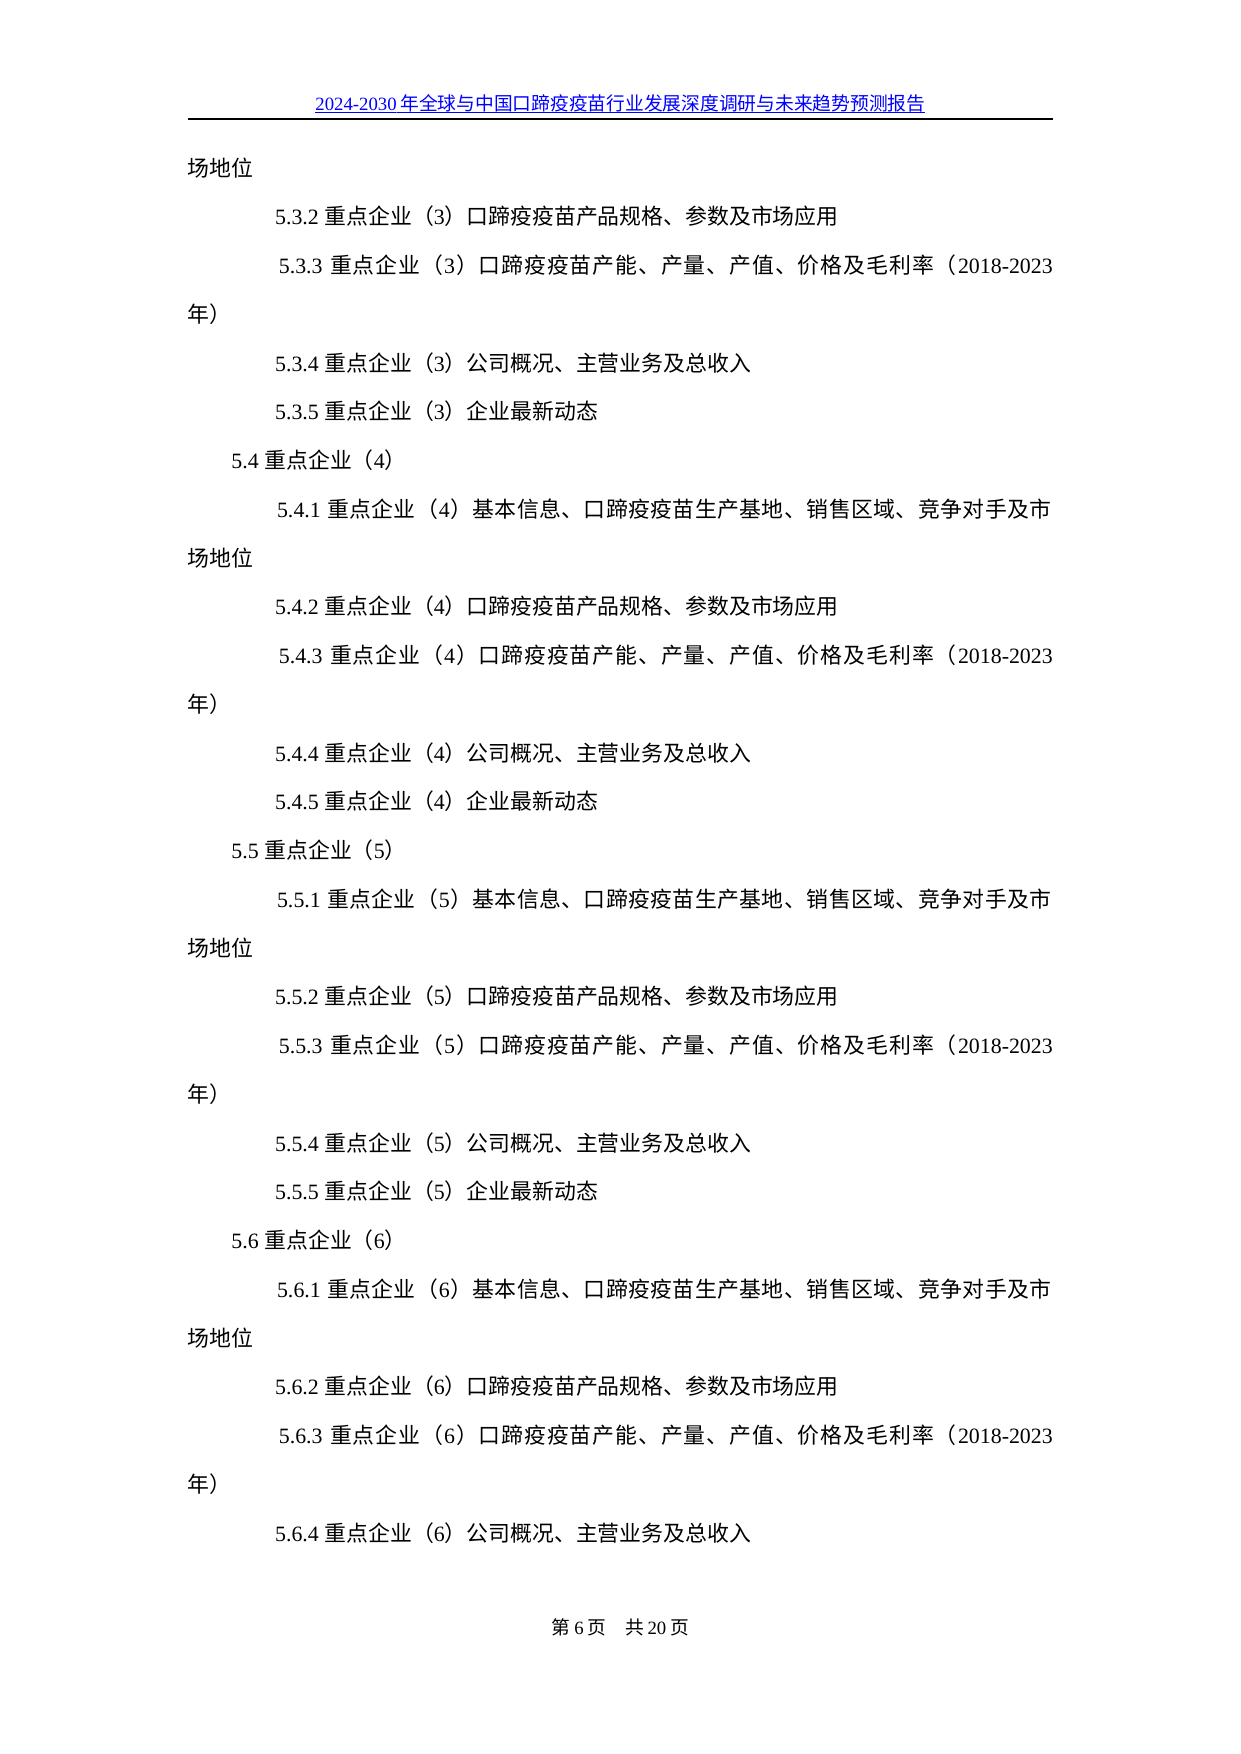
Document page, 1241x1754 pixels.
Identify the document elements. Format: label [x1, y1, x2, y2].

text [187, 150, 1053, 1548]
